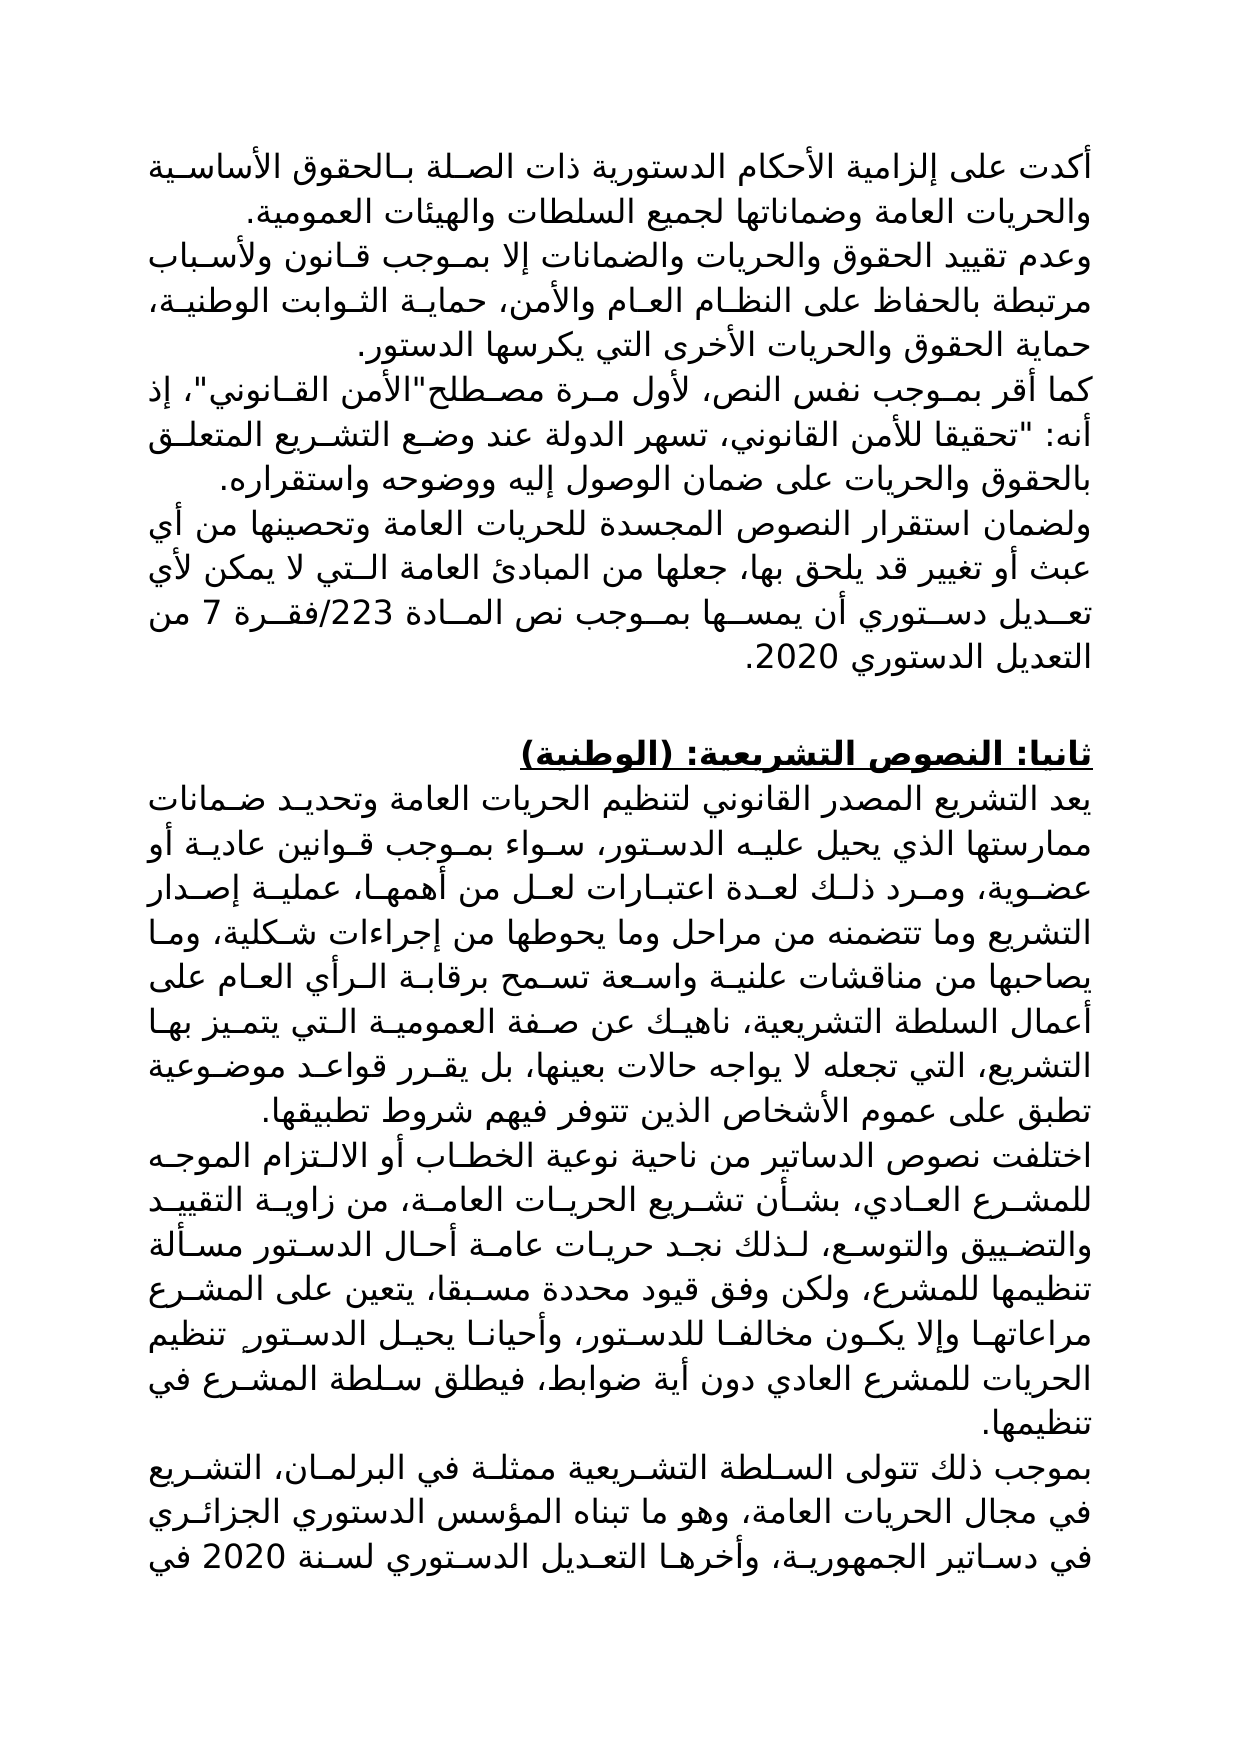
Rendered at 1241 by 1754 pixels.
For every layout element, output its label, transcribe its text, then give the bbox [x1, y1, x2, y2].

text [148, 1448, 1093, 1576]
text وعدم تقیید الحقوق والحریات والضمانات إلا بموجب قانون ولأسباب مرتبطة بالحفاظ على النظام العام والأمن، حمایة الثوابت الوطنیة، حمایة الحقوق والحریات الأخرى التي یكرسها الدستور. [148, 237, 1093, 365]
text ولضمان استقرار النصوص المجسدة للحریات العامة وتحصینها من أي عبث أو تغییر قد یلحق بها، جعلها من المبادئ العامة التي لا یمكن لأي تعدیل دستوري أن یمسها بموجب نص المادة 223/فقرة 7 من التعدیل الدستوري 2020. [148, 504, 1093, 677]
text كما أقر بموجب نفس النص، لأول مرة مصطلح"الأمن القانوني"، إذ أنه: "تحقیقا للأمن القانوني، تسهر الدولة عند وضع التشریع المتعلق بالحقوق والحریات على ضمان الوصول إلیه ووضوحه واستقراره. [148, 371, 1093, 498]
text اختلفت نصوص الدساتیر من ناحیة نوعیة الخطاب أو الالتزام الموجه للمشرع العادي، بشأن تشریع الحریات العامة، من زاویة التقیید والتضییق والتوسع، لذلك نجد حریات عامة أحال الدستور مسألة تنظیمها للمشرع، ولكن وفق قیود محددة مسبقا، یتعین على المشرع مراعاتها وإلا یكون مخالفا للدستور، وأحیانا یحیل الدستور ٕ تنظیم الحریات للمشرع العادي دون أیة ضوابط، فیطلق سلطة المشرع في تنظيمها. [148, 1136, 1093, 1442]
text یعد التشریع المصدر القانوني لتنظیم الحریات العامة وتحدید ضمانات ممارستها الذي یحیل علیه الدستور، سواء بموجب قوانین عادیة أو عضویة، ومرد ذلك لعدة اعتبارات لعل من أهمها، عملیة إصدار التشریع وما تتضمنه من مراحل وما یحوطها من إجراءات شكلیة، وما یصاحبها من مناقشات علنیة واسعة تسمح برقابة الرأي العام على أعمال السلطة التشریعیة، ناهیك عن صفة العمومیة التي یتمیز بها التشریع، التي تجعله لا یواجه حالات بعینها، بل یقرر قواعد موضوعیة تطبق على عموم الأشخاص الذین تتوفر فیهم شروط تطبيقها. [148, 779, 1093, 1130]
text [148, 148, 1093, 231]
text ثانيا: النصوص التشريعية: (الوطنية) [148, 735, 1093, 774]
